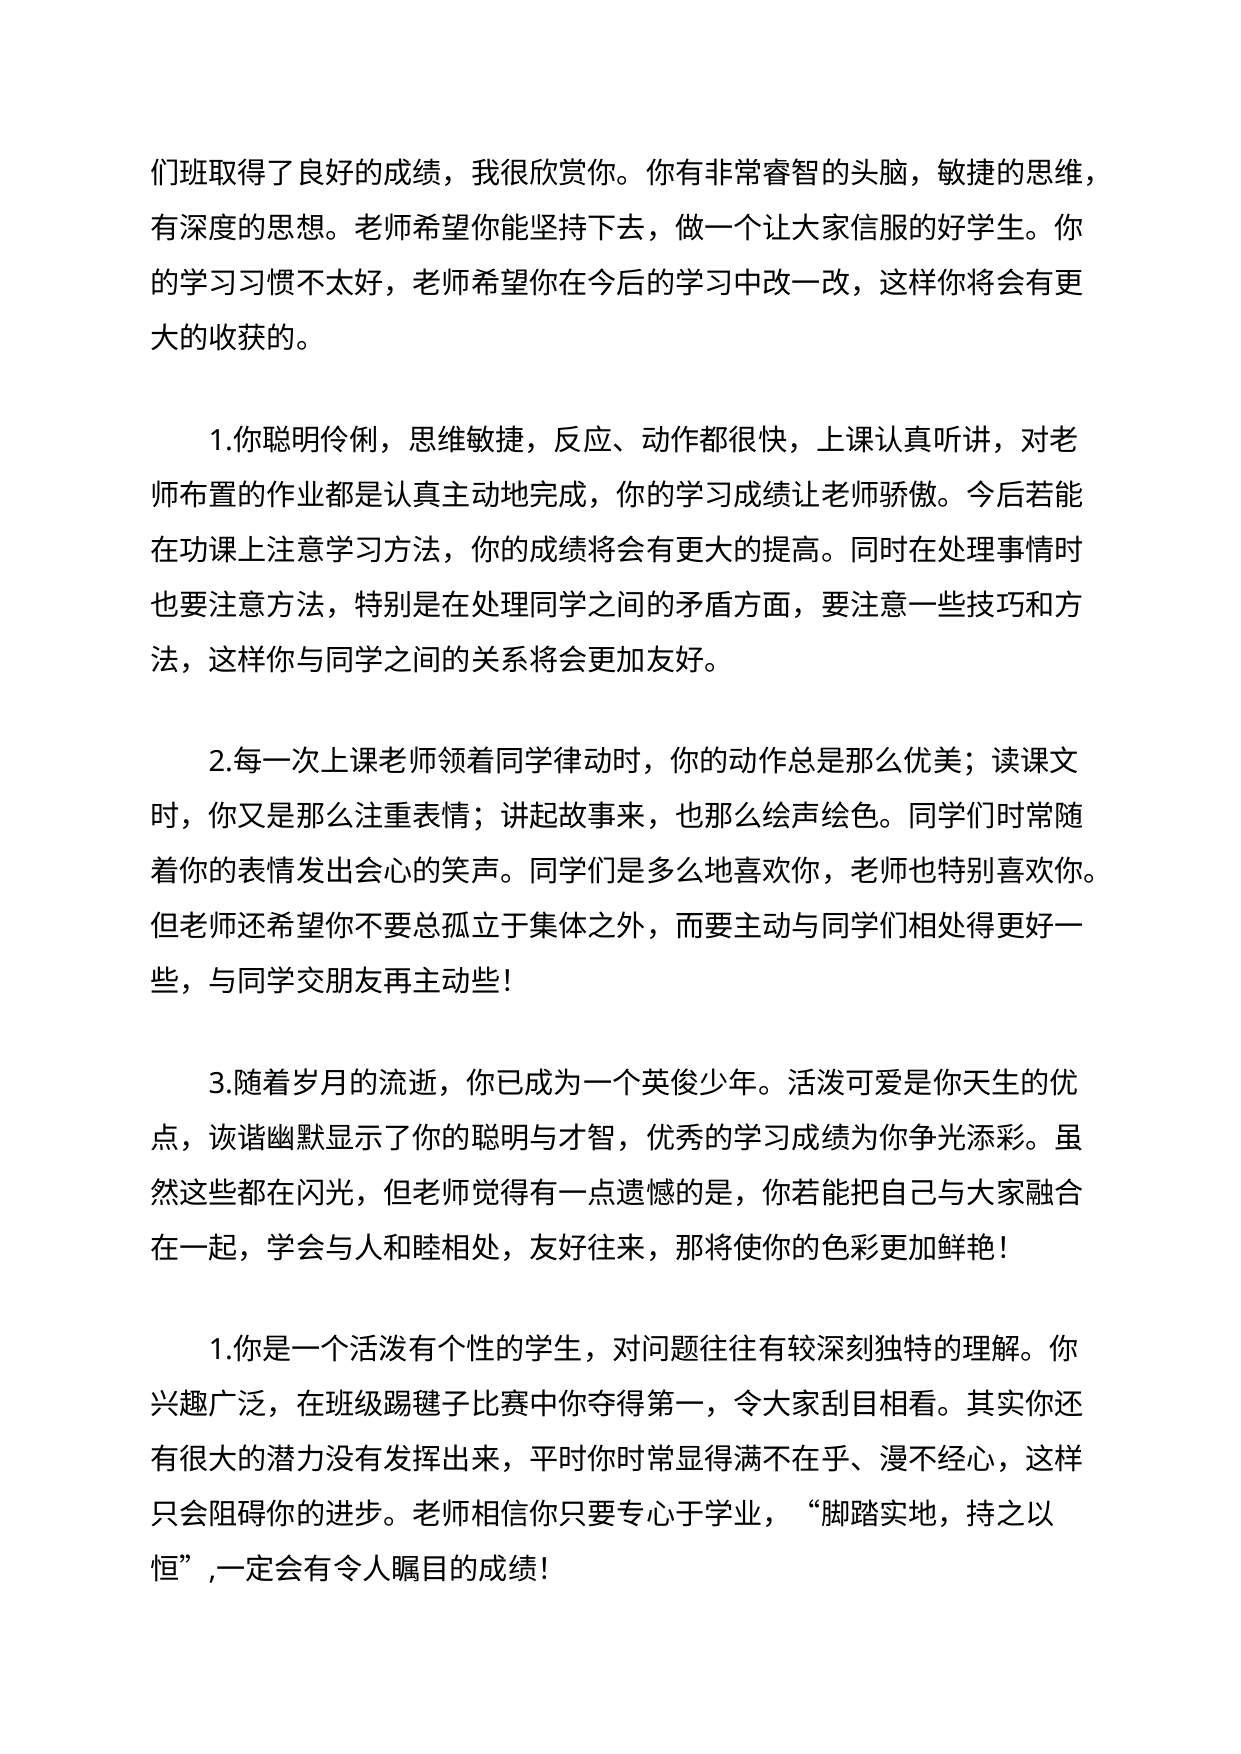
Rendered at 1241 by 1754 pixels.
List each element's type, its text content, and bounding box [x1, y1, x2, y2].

text 1.你聪明伶俐，思维敏捷，反应、动作都很快，上课认真听讲，对老师布置的作业都是认真主动地完成，你的学习成绩让老师骄傲。今后若能在功课上注意学习方法，你的成绩将会有更大的提高。同时在处理事情时也要注意方法，特别是在处理同学之间的矛盾方面，要注意一些技巧和方法，这样你与同学之间的关系将会更加友好。 [150, 416, 1090, 678]
text 2.每一次上课老师领着同学律动时，你的动作总是那么优美；读课文时，你又是那么注重表情；讲起故事来，也那么绘声绘色。同学们时常随着你的表情发出会心的笑声。同学们是多么地喜欢你，老师也特别喜欢你。但老师还希望你不要总孤立于集体之外，而要主动与同学们相处得更好一些，与同学交朋友再主动些！ [150, 738, 1090, 1000]
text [150, 150, 1090, 357]
text 1.你是一个活泼有个性的学生，对问题往往有较深刻独特的理解。你兴趣广泛，在班级踢毽子比赛中你夺得第一，令大家刮目相看。其实你还有很大的潜力没有发挥出来，平时你时常显得满不在乎、漫不经心，这样只会阻碍你的进步。老师相信你只要专心于学业，“脚踏实地，持之以恒”,一定会有令人瞩目的成绩！ [150, 1326, 1090, 1588]
text 3.随着岁月的流逝，你已成为一个英俊少年。活泼可爱是你天生的优点，诙谐幽默显示了你的聪明与才智，优秀的学习成绩为你争光添彩。虽然这些都在闪光，但老师觉得有一点遗憾的是，你若能把自己与大家融合在一起，学会与人和睦相处，友好往来，那将使你的色彩更加鲜艳！ [150, 1059, 1090, 1266]
